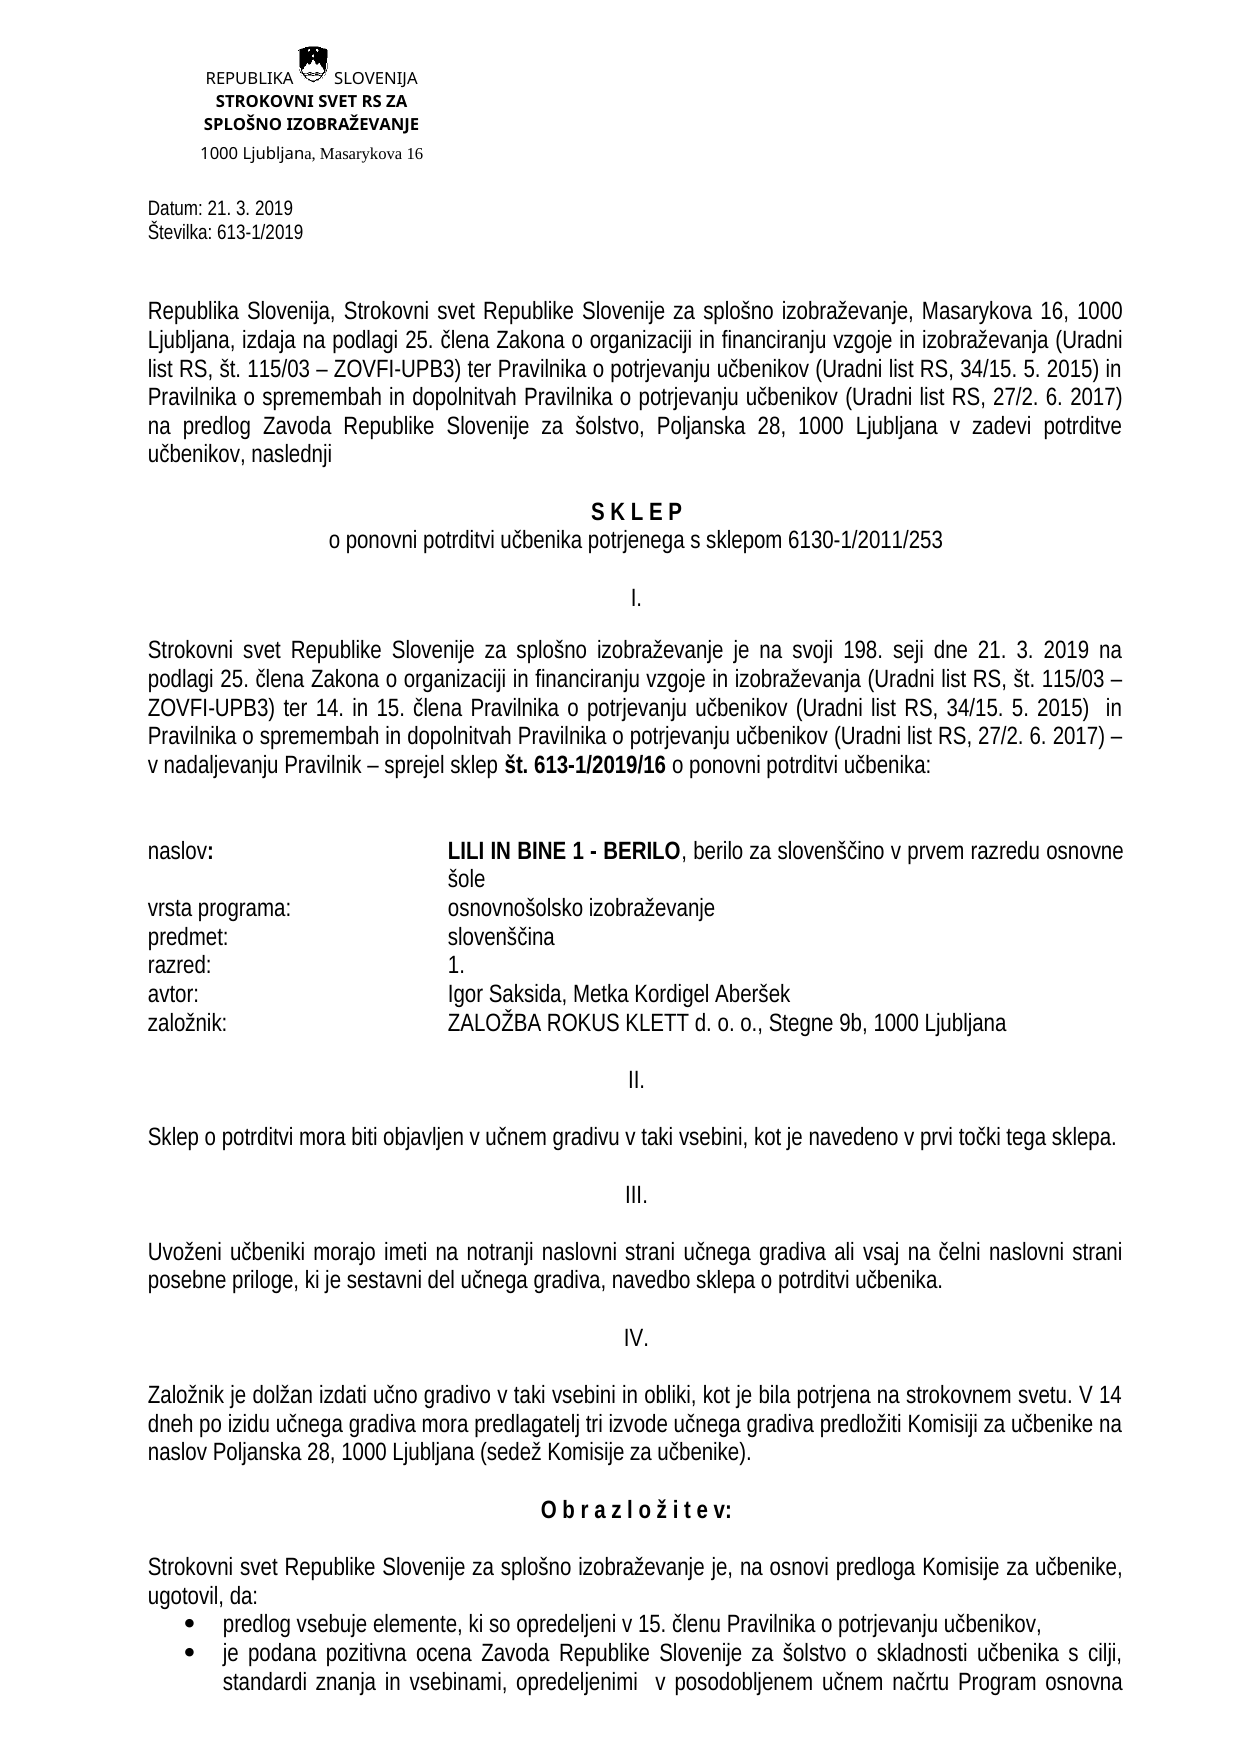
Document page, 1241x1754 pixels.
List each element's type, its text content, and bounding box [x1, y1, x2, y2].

text Sklep o potrditvi mora biti objavljen v učnem gradivu v taki vsebini, kot je navedeno v prvi točki tega sklepa. [148, 1122, 1125, 1151]
text avtor: Igor Saksida, Metka Kordigel Aberšek [148, 979, 1125, 1008]
text razred: 1. [148, 950, 1125, 979]
text vrsta programa: osnovnošolsko izobraževanje [148, 893, 1125, 922]
text naslov: LILI IN BINE 1 - BERILO, berilo za slovenščino v prvem razredu osnovne šole [148, 836, 1125, 893]
text Uvoženi učbeniki morajo imeti na notranji naslovni strani učnega gradiva ali vsaj na čelni naslovni strani posebne priloge, ki je sestavni del učnega gradiva, navedbo sklepa o potrditvi učbenika. [148, 1237, 1125, 1294]
text Republika Slovenija, Strokovni svet Republike Slovenije za splošno izobraževanje, Masarykova 16, 1000 Ljubljana, izdaja na podlagi 25. člena Zakona o organizaciji in financiranju vzgoje in izobraževanja (Uradni list RS, št. 115/03 – ZOVFI-UPB3) ter Pravilnika o potrjevanju učbenikov (Uradni list RS, 34/15. 5. 2015) in Pravilnika o spremembah in dopolnitvah Pravilnika o potrjevanju učbenikov (Uradni list RS, 27/2. 6. 2017) na predlog Zavoda Republike Slovenije za šolstvo, Poljanska 28, 1000 Ljubljana v zadevi potrditve učbenikov, naslednji [148, 296, 1125, 468]
text Strokovni svet Republike Slovenije za splošno izobraževanje je, na osnovi predloga Komisije za učbenike, ugotovil, da: [148, 1552, 1125, 1609]
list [185, 1638, 1125, 1696]
text II. [148, 1065, 1125, 1094]
text Številka: 613-1/2019 [148, 220, 1125, 244]
text o ponovni potrditvi učbenika potrjenega s sklepom 6130-1/2011/253 [148, 525, 1125, 554]
text STROKOVNI SVET RS ZA [148, 90, 475, 112]
text Strokovni svet Republike Slovenije za splošno izobraževanje je na svoji 198. seji dne 21. 3. 2019 na podlagi 25. člena Zakona o organizaciji in financiranju vzgoje in izobraževanja (Uradni list RS, št. 115/03 – ZOVFI-UPB3) ter 14. in 15. člena Pravilnika o potrjevanju učbenikov (Uradni list RS, 34/15. 5. 2015) in Pravilnika o spremembah in dopolnitvah Pravilnika o potrjevanju učbenikov (Uradni list RS, 27/2. 6. 2017) – v nadaljevanju Pravilnik – sprejel sklep št. 613-1/2019/16 o ponovni potrditvi učbenika: [148, 635, 1125, 778]
text založnik: ZALOŽBA ROKUS KLETT d. o. o., Stegne 9b, 1000 Ljubljana [148, 1008, 1125, 1036]
list predlog vsebuje elemente, ki so opredeljeni v 15. členu Pravilnika o potrjevanju učbenikov, [185, 1609, 1125, 1638]
text Datum: 21. 3. 2019 [148, 196, 475, 220]
text predmet: slovenščina [148, 922, 1125, 950]
text 1000 Ljubljana, Masarykova 16 [148, 141, 475, 164]
text S K L E P [148, 497, 1125, 525]
text I. [148, 583, 1125, 611]
text IV. [148, 1323, 1125, 1351]
text III. [148, 1179, 1125, 1208]
text Založnik je dolžan izdati učno gradivo v taki vsebini in obliki, kot je bila potrjena na strokovnem svetu. V 14 dneh po izidu učnega gradiva mora predlagatelj tri izvode učnega gradiva predložiti Komisiji za učbenike na naslov Poljanska 28, 1000 Ljubljana (sedež Komisije za učbenike). [148, 1380, 1125, 1466]
text O b r a z l o ž i t e v: [148, 1495, 1125, 1523]
text REPUBLIKA SLOVENIJA [148, 44, 475, 90]
picture [297, 44, 330, 85]
text SPLOŠNO IZOBRAŽEVANJE [148, 112, 475, 135]
